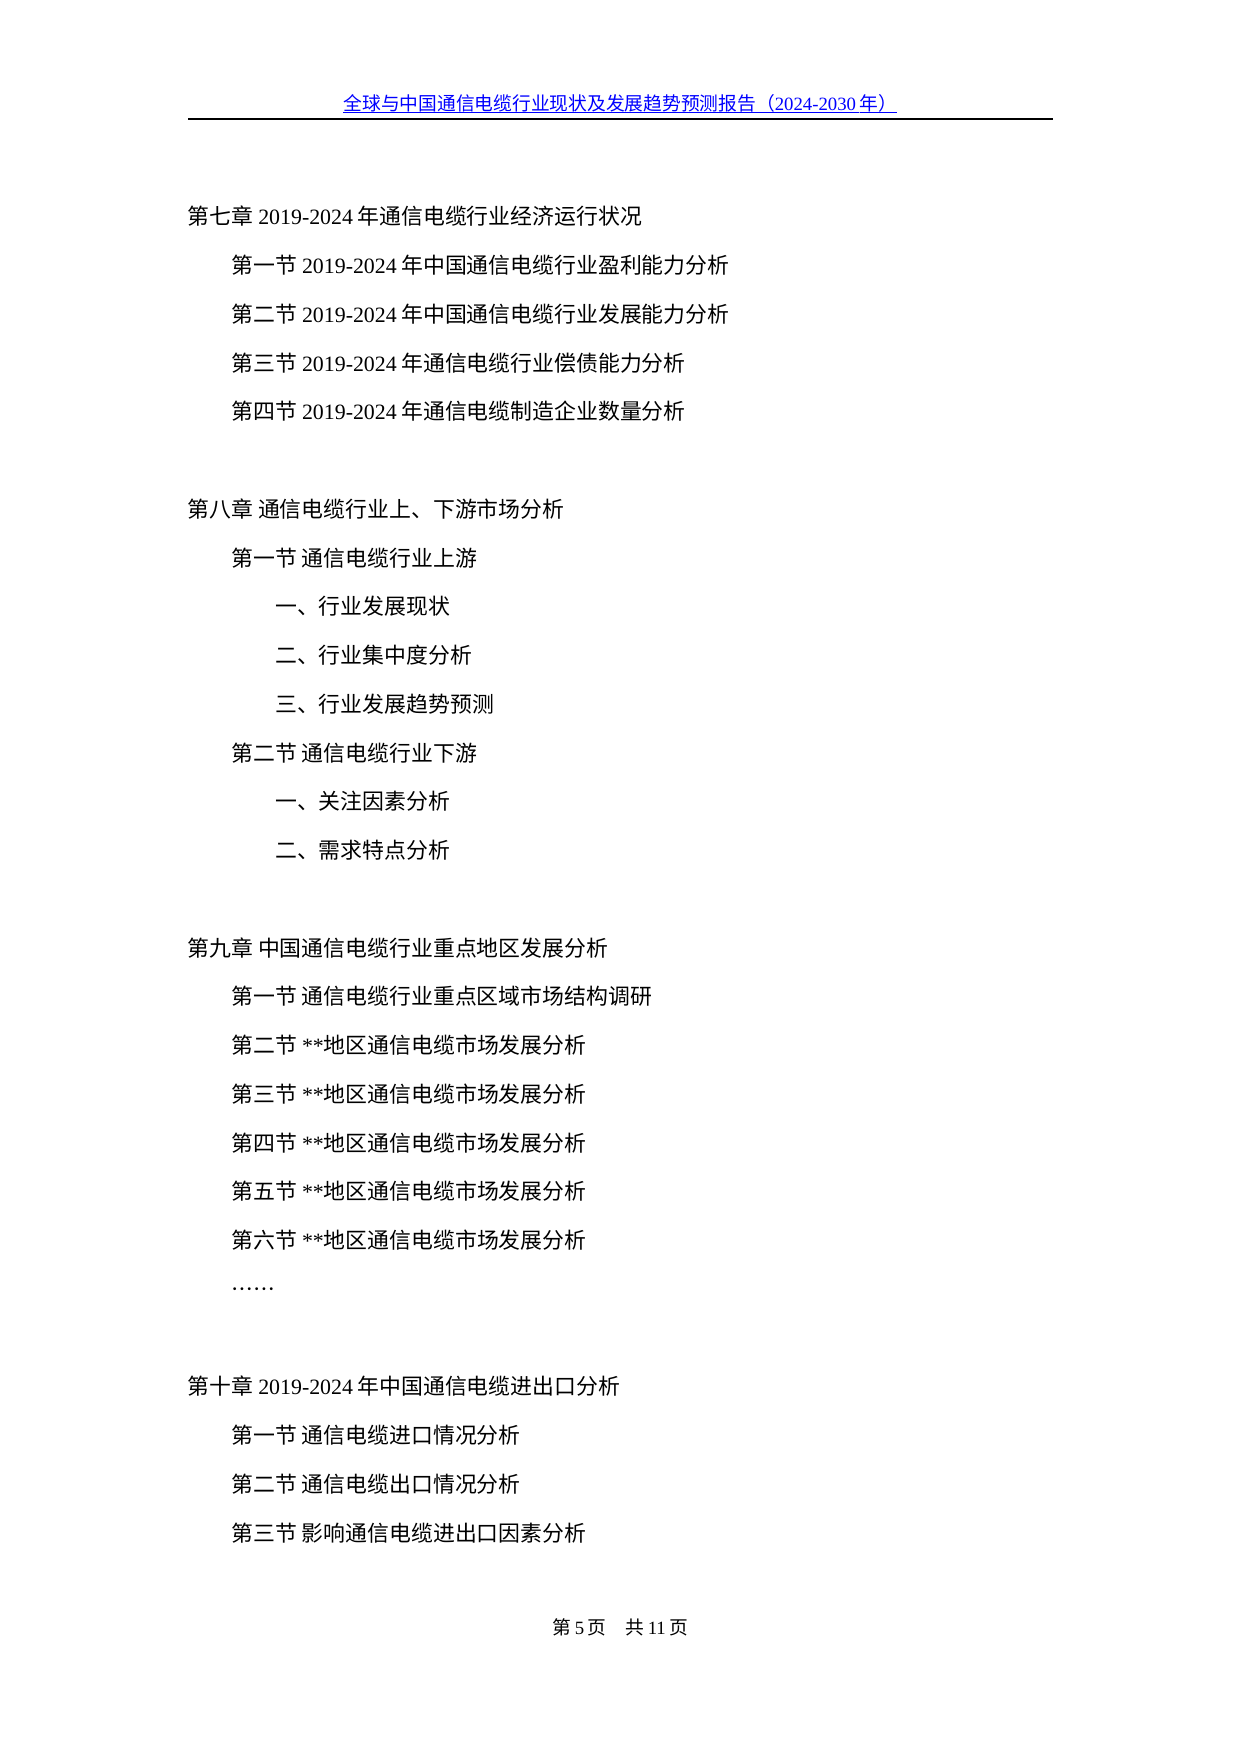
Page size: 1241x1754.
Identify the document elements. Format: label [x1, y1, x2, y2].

text [187, 150, 1053, 1548]
